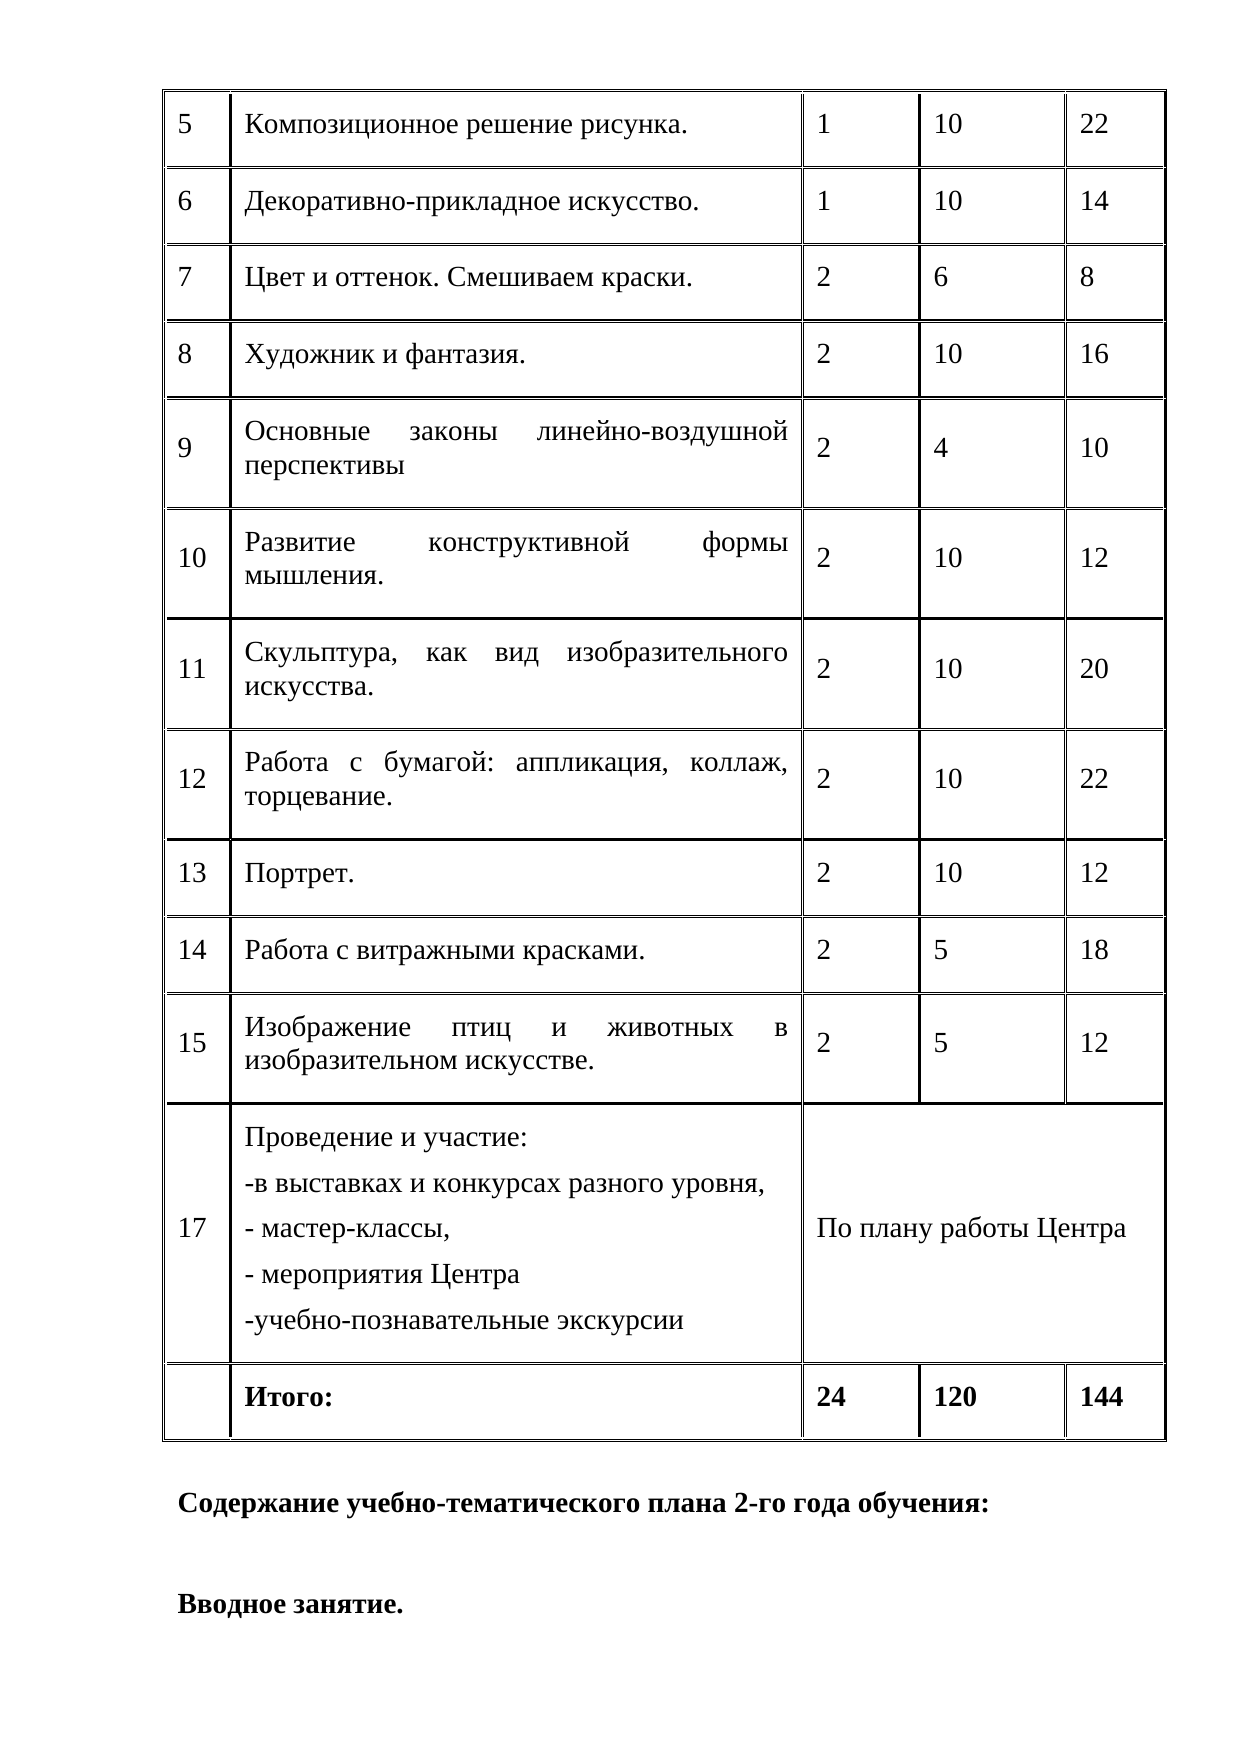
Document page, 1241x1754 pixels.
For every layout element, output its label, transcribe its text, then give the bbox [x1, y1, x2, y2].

table_cell 5 [165, 92, 230, 166]
table_cell 10 [921, 731, 1064, 838]
text Вводное занятие. [177, 1581, 1152, 1619]
table_cell 22 [1066, 92, 1164, 166]
table_cell 2 [804, 510, 918, 617]
table_cell 12 [1066, 992, 1166, 1102]
table_cell 15 [163, 992, 230, 1102]
table_cell Проведение и участие: -в выставках и конкурсах разного уровня, - мастер-классы, - мероприятия Центра -учебно-познавательные экскурсии [232, 1105, 801, 1362]
table_cell 10 [921, 620, 1064, 727]
table_cell 2 [804, 400, 918, 507]
table_cell 1 [804, 169, 918, 242]
table_cell 10 [1067, 396, 1165, 507]
table_cell 6 [163, 166, 230, 242]
table_cell 24 [803, 1365, 919, 1439]
table_cell 5 [921, 995, 1064, 1102]
table_cell Развитие конструктивной формы мышления. [232, 510, 801, 617]
table_cell 18 [1066, 915, 1166, 992]
table_cell 2 [804, 323, 918, 396]
table_cell 16 [1067, 319, 1165, 396]
table_cell 14 [163, 915, 230, 992]
table_cell Скульптура, как вид изобразительного искусства. [232, 620, 801, 727]
table_cell 5 [921, 918, 1064, 992]
table_cell 11 [165, 617, 229, 727]
table_cell Портрет. [232, 841, 801, 915]
table_cell 10 [921, 169, 1064, 242]
table_cell 4 [921, 400, 1064, 507]
table_cell Декоративно-прикладное искусство. [232, 169, 801, 242]
table_cell 14 [1066, 166, 1166, 242]
table_cell 2 [804, 918, 918, 992]
table_cell Работа с бумагой: аппликация, коллаж, торцевание. [232, 731, 801, 838]
table_cell Работа с витражными красками. [232, 918, 801, 992]
table_cell 17 [165, 1102, 229, 1362]
table_cell Художник и фантазия. [232, 323, 801, 396]
table_cell 10 [163, 507, 230, 617]
table_cell 2 [804, 620, 918, 727]
table_cell 2 [804, 995, 918, 1102]
table_cell Основные законы линейно-воздушной перспективы [232, 400, 801, 507]
table_cell Цвет и оттенок. Смешиваем краски. [232, 246, 801, 319]
table_cell 6 [921, 246, 1064, 319]
table_cell 13 [163, 838, 229, 915]
table_cell Композиционное решение рисунка. [230, 92, 802, 166]
table_cell 10 [921, 510, 1064, 617]
table_cell 10 [921, 841, 1064, 915]
table_cell 12 [1066, 507, 1166, 617]
table_cell 10 [921, 323, 1064, 396]
table_cell [163, 1362, 230, 1439]
table_cell 20 [1067, 617, 1164, 727]
table_cell 12 [165, 728, 229, 838]
table_cell 9 [165, 396, 229, 507]
table_cell 2 [804, 731, 918, 838]
text Содержание учебно-тематического плана 2-го года обучения: [177, 1480, 1152, 1518]
table_cell Итого: [230, 1365, 802, 1439]
table_cell 2 [804, 246, 918, 319]
table_cell 7 [165, 243, 229, 319]
table_cell 1 [803, 92, 919, 166]
table_cell 8 [165, 319, 229, 396]
table_cell 12 [1067, 838, 1166, 915]
table_cell По плану работы Центра [804, 1102, 1164, 1362]
table_cell 8 [1067, 243, 1165, 319]
table_cell 120 [919, 1365, 1066, 1439]
table_cell 144 [1066, 1362, 1166, 1439]
table_cell 2 [804, 841, 918, 915]
table_cell Изображение птиц и животных в изобразительном искусстве. [232, 995, 801, 1102]
table_cell 10 [919, 92, 1066, 166]
table_cell 22 [1067, 728, 1165, 838]
